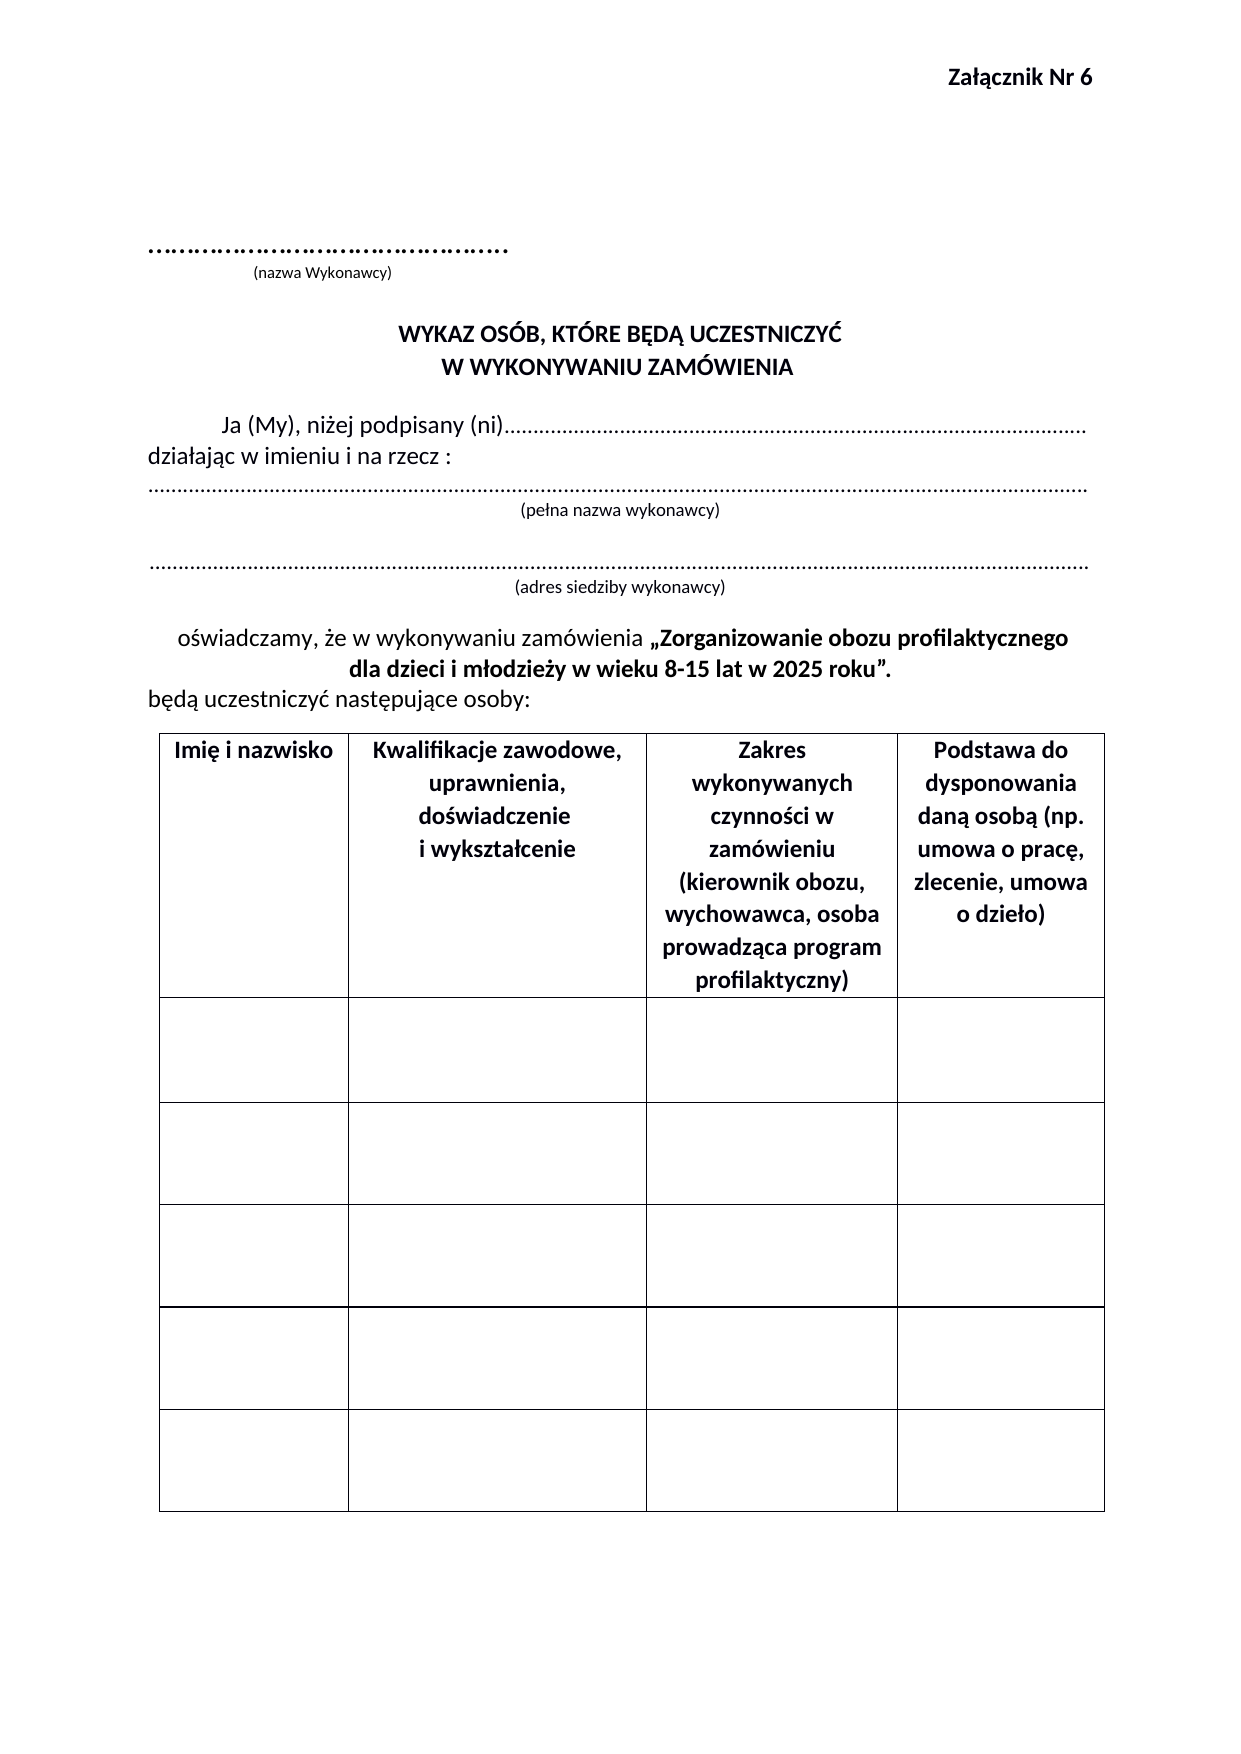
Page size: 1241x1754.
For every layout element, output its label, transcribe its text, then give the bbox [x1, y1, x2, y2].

table_cell [898, 1410, 1104, 1511]
table_cell [160, 1205, 348, 1306]
table_cell [647, 1410, 897, 1511]
text Ja (My), niżej podpisany (ni)..................................................................................................... [148, 409, 1093, 440]
table_cell [647, 1205, 897, 1306]
text będą uczestniczyć następujące osoby: [148, 683, 1093, 714]
text oświadczamy, że w wykonywaniu zamówienia „Zorganizowanie obozu profilaktycznego [148, 622, 1093, 653]
text ................................................................................................................................................................... [148, 470, 1093, 498]
text (pełna nazwa wykonawcy) [148, 498, 1093, 521]
table_cell [349, 1410, 646, 1511]
table_cell [349, 1205, 646, 1306]
text działając w imieniu i na rzecz : [148, 440, 1093, 470]
text ................................................................................................................................................................... (adres siedziby wykonawcy) [148, 547, 1093, 598]
table_cell [898, 1103, 1104, 1204]
table_header Podstawa do dysponowania daną osobą (np. umowa o pracę, zlecenie, umowa o dzieło) [898, 734, 1104, 997]
table_header Kwalifikacje zawodowe, uprawnienia, doświadczenie i wykształcenie [349, 734, 646, 997]
table_cell [647, 998, 897, 1102]
table_cell [647, 1103, 897, 1204]
table_cell [160, 1103, 348, 1204]
table_cell [647, 1308, 897, 1408]
table_cell [349, 1103, 646, 1204]
table_cell [898, 998, 1104, 1102]
table_cell [898, 1205, 1104, 1306]
table_cell [898, 1308, 1104, 1408]
subtitle WYKAZ OSÓB, KTÓRE BĘDĄ UCZESTNICZYĆ [148, 318, 1093, 349]
text (nazwa Wykonawcy) [148, 262, 1093, 282]
text ……………………………………….. [148, 221, 1093, 262]
table_cell [349, 998, 646, 1102]
text dla dzieci i młodzieży w wieku 8-15 lat w 2025 roku”. [148, 653, 1093, 683]
table_cell [160, 1308, 348, 1408]
table_header Zakres wykonywanych czynności w zamówieniu (kierownik obozu, wychowawca, osoba prowadząca program profilaktyczny) [647, 734, 897, 997]
table_cell [160, 998, 348, 1102]
table_cell [160, 1410, 348, 1511]
table_header Imię i nazwisko [160, 734, 348, 997]
table_cell [349, 1308, 646, 1408]
subtitle W WYKONYWANIU ZAMÓWIENIA [148, 351, 1093, 382]
